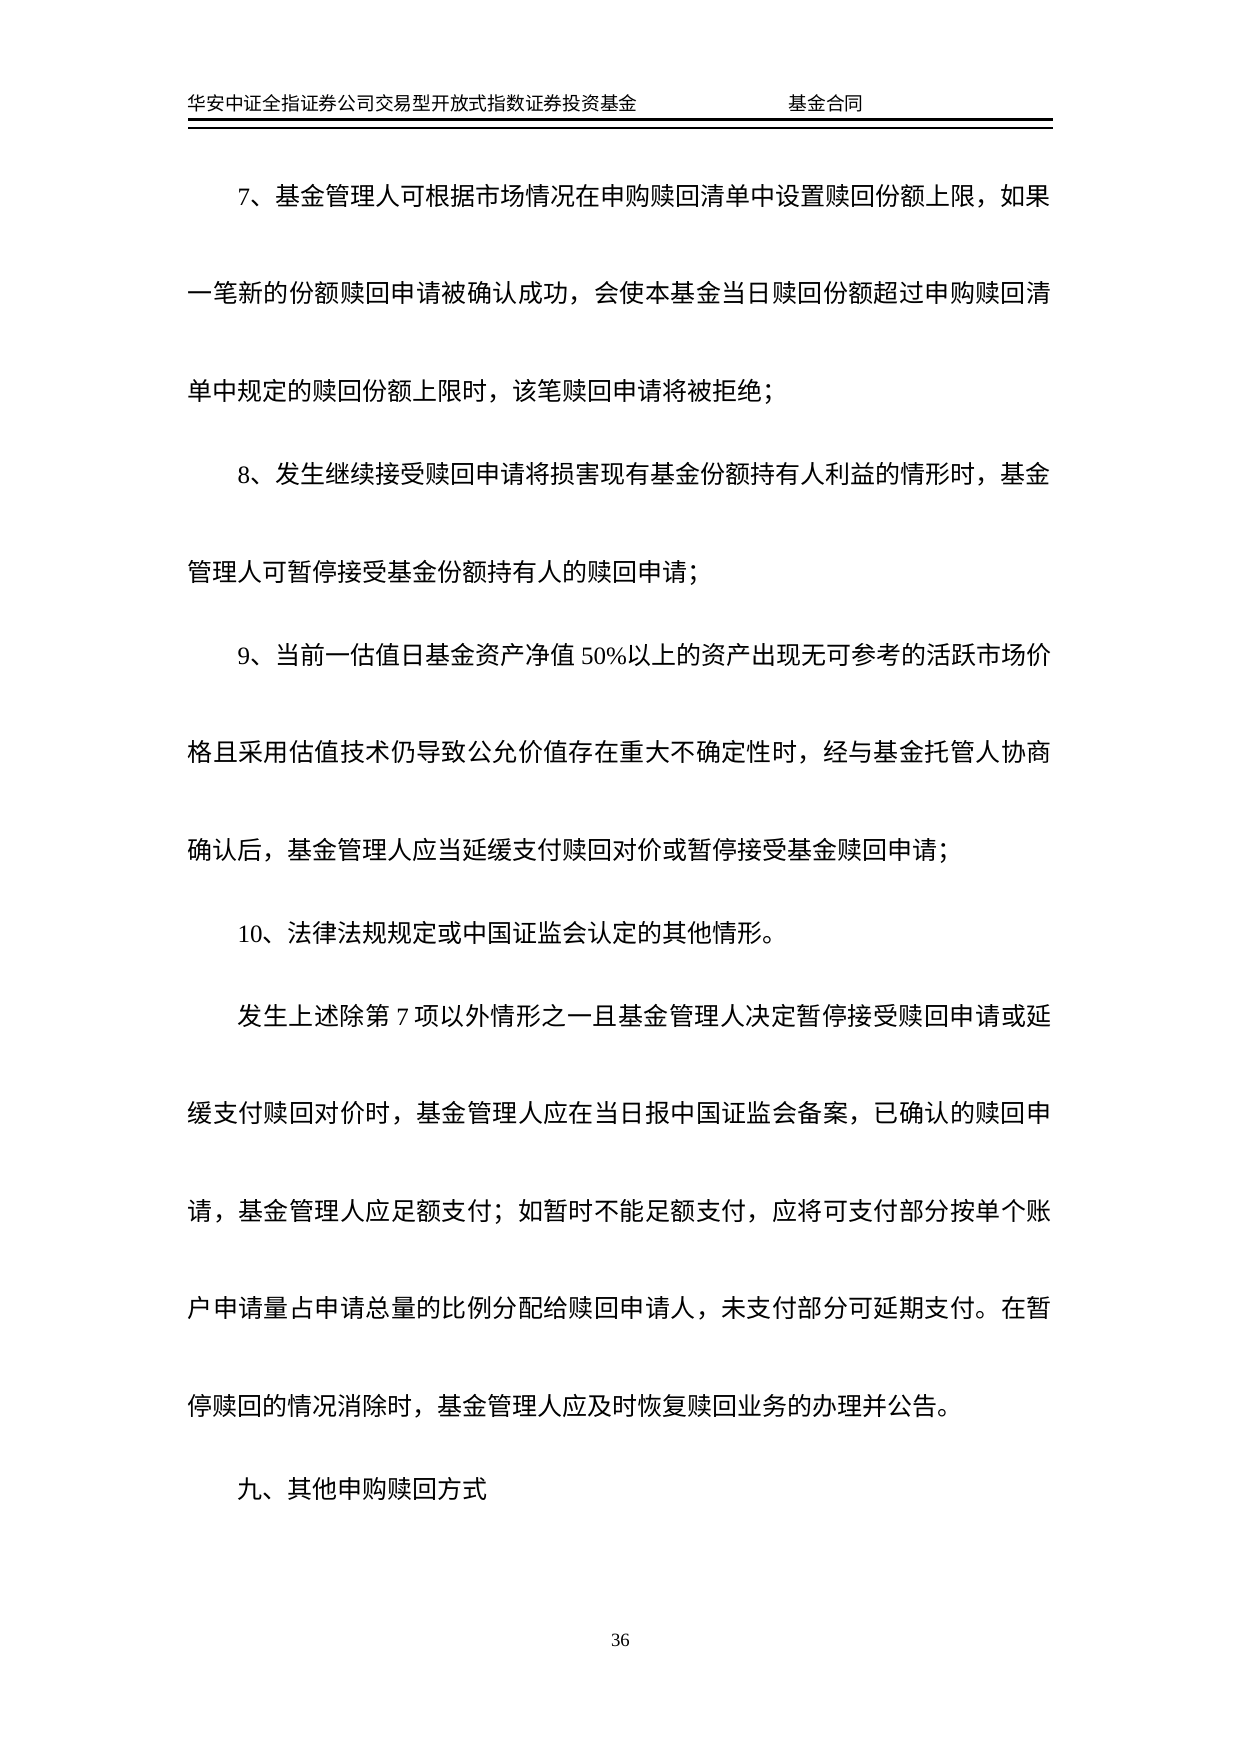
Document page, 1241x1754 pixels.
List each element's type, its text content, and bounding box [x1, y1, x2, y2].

text 8、发生继续接受赎回申请将损害现有基金份额持有人利益的情形时，基金管理人可暂停接受基金份额持有人的赎回申请； [187, 440, 1053, 603]
text 7、基金管理人可根据市场情况在申购赎回清单中设置赎回份额上限，如果一笔新的份额赎回申请被确认成功，会使本基金当日赎回份额超过申购赎回清单中规定的赎回份额上限时，该笔赎回申请将被拒绝； [187, 162, 1053, 422]
text 九、其他申购赎回方式 [187, 1455, 1053, 1520]
text 发生上述除第7项以外情形之一且基金管理人决定暂停接受赎回申请或延缓支付赎回对价时，基金管理人应在当日报中国证监会备案，已确认的赎回申请，基金管理人应足额支付；如暂时不能足额支付，应将可支付部分按单个账户申请量占申请总量的比例分配给赎回申请人，未支付部分可延期支付。在暂停赎回的情况消除时，基金管理人应及时恢复赎回业务的办理并公告。 [187, 982, 1053, 1437]
text 9、当前一估值日基金资产净值50%以上的资产出现无可参考的活跃市场价格且采用估值技术仍导致公允价值存在重大不确定性时，经与基金托管人协商确认后，基金管理人应当延缓支付赎回对价或暂停接受基金赎回申请； [187, 621, 1053, 881]
text 10、法律法规规定或中国证监会认定的其他情形。 [187, 899, 1053, 964]
